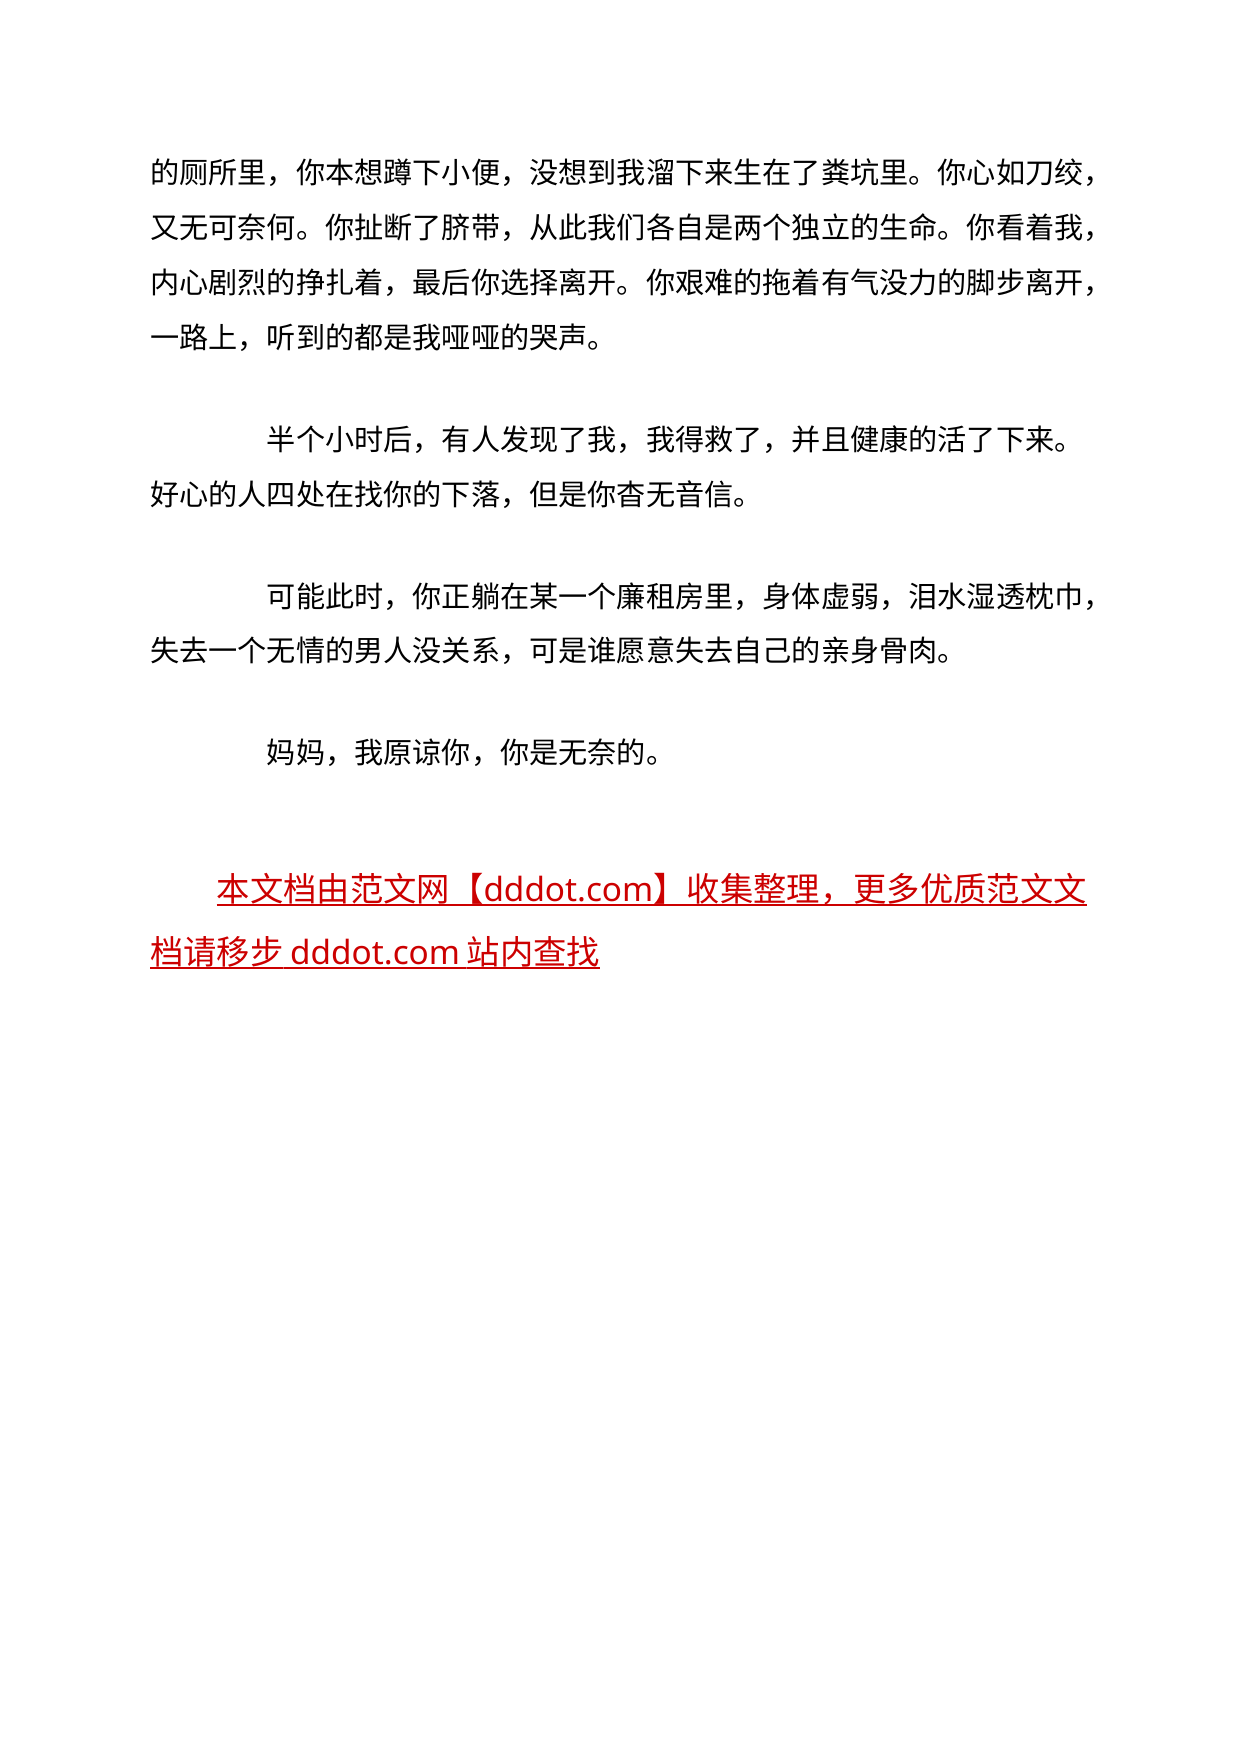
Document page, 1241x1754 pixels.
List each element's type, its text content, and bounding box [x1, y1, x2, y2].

text 妈妈，我原谅你，你是无奈的。 [150, 730, 1090, 772]
text 可能此时，你正躺在某一个廉租房里，身体虚弱，泪水湿透枕巾，失去一个无情的男人没关系，可是谁愿意失去自己的亲身骨肉。 [150, 573, 1090, 670]
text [150, 150, 1090, 357]
text 本文档由范文网【dddot.com】收集整理，更多优质范文文档请移步dddot.com站内查找 [150, 863, 1090, 974]
text 半个小时后，有人发现了我，我得救了，并且健康的活了下来。好心的人四处在找你的下落，但是你杳无音信。 [150, 416, 1090, 514]
